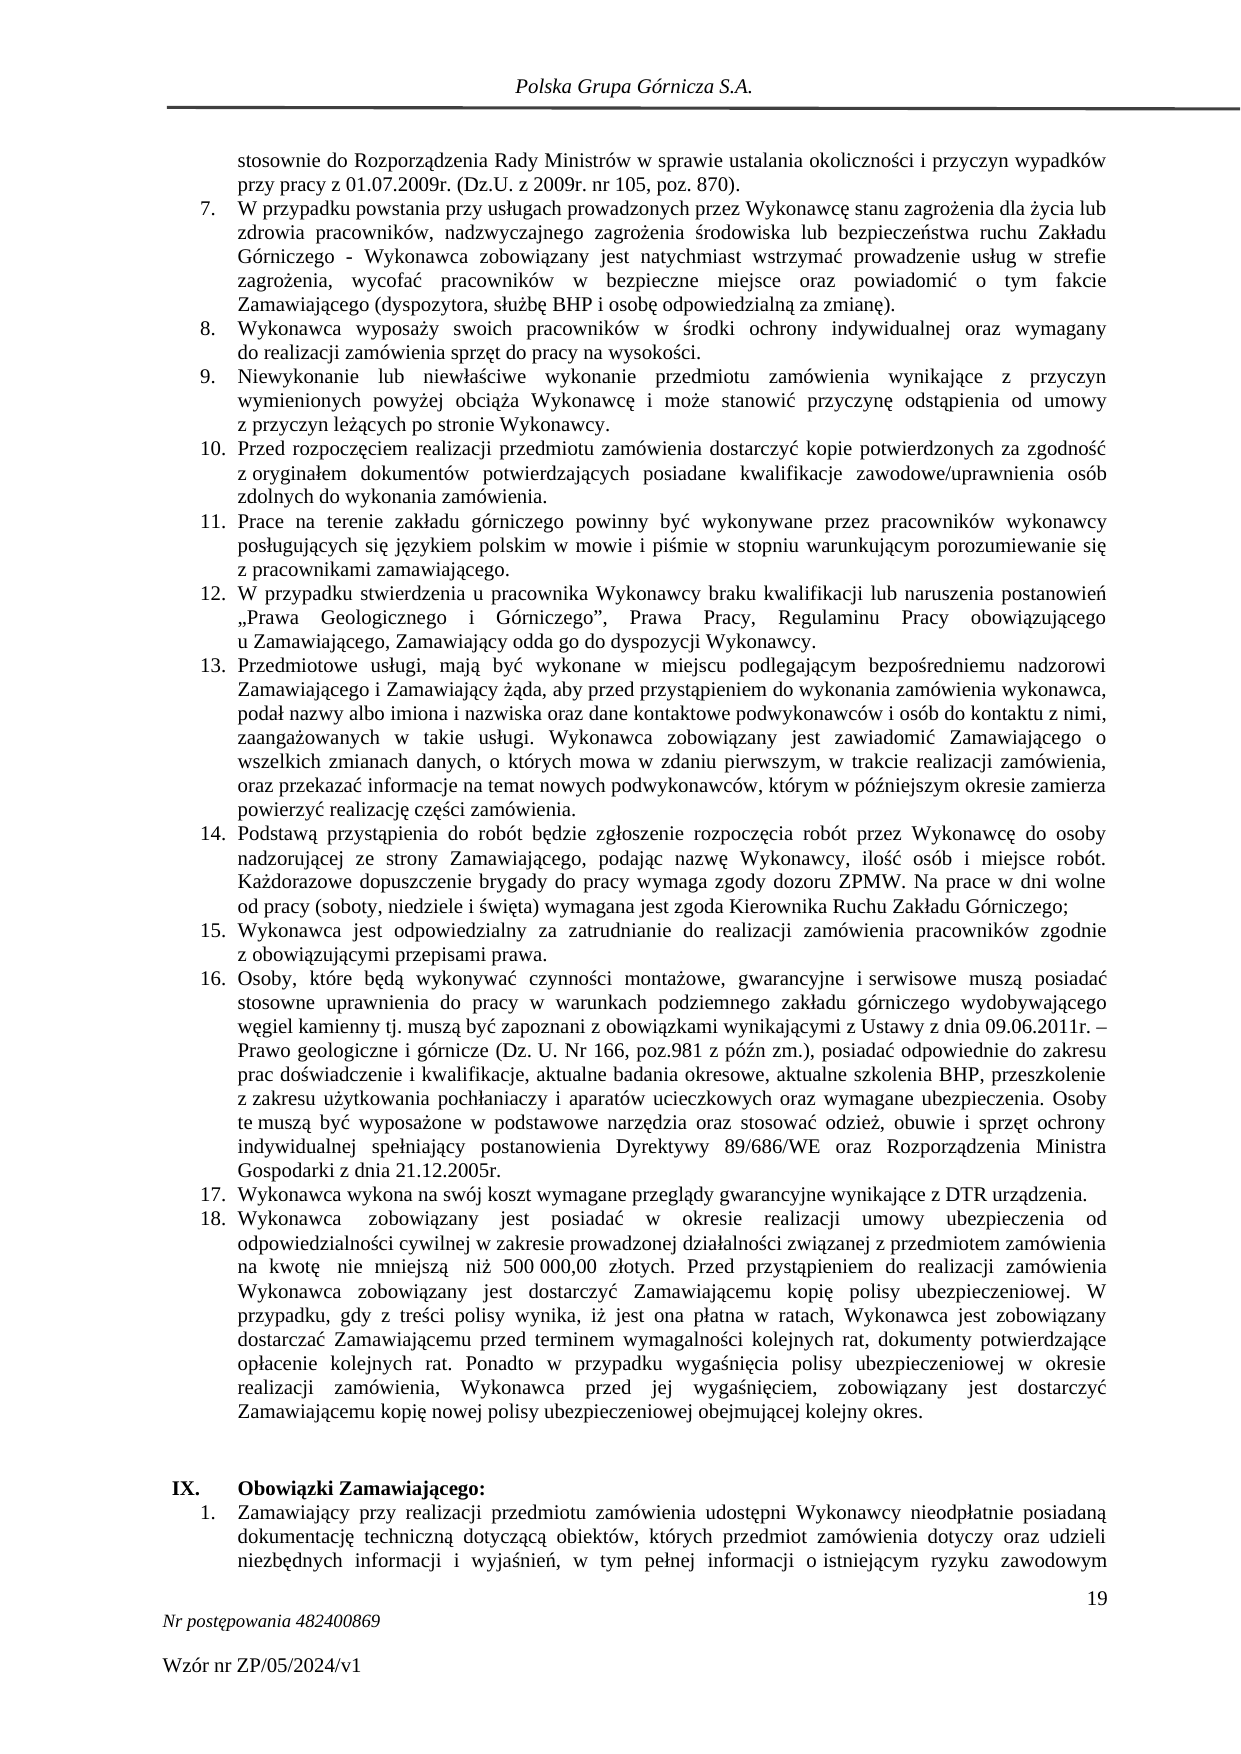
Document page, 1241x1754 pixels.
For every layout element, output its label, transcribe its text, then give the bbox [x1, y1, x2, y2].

list Przed rozpoczęciem realizacji przedmiotu zamówienia dostarczyć kopie potwierdzonych za zgodność z oryginałem dokumentów potwierdzających posiadane kwalifikacje zawodowe/uprawnienia osób zdolnych do wykonania zamówienia. [200, 436, 1107, 508]
list W przypadku powstania przy usługach prowadzonych przez Wykonawcę stanu zagrożenia dla życia lub zdrowia pracowników, nadzwyczajnego zagrożenia środowiska lub bezpieczeństwa ruchu Zakładu Górniczego - Wykonawca zobowiązany jest natychmiast wstrzymać prowadzenie usług w strefie zagrożenia, wycofać pracowników w bezpieczne miejsce oraz powiadomić o tym fakcie Zamawiającego (dyspozytora, służbę BHP i osobę odpowiedzialną za zmianę). [200, 196, 1107, 316]
list Przedmiotowe usługi, mają być wykonane w miejscu podlegającym bezpośredniemu nadzorowi Zamawiającego i Zamawiający żąda, aby przed przystąpieniem do wykonania zamówienia wykonawca, podał nazwy albo imiona i nazwiska oraz dane kontaktowe podwykonawców i osób do kontaktu z nimi, zaangażowanych w takie usługi. Wykonawca zobowiązany jest zawiadomić Zamawiającego o wszelkich zmianach danych, o których mowa w zdaniu pierwszym, w trakcie realizacji zamówienia, oraz przekazać informacje na temat nowych podwykonawców, którym w późniejszym okresie zamierza powierzyć realizację części zamówienia. [200, 653, 1107, 821]
list Osoby, które będą wykonywać czynności montażowe, gwarancyjne i serwisowe muszą posiadać stosowne uprawnienia do pracy w warunkach podziemnego zakładu górniczego wydobywającego węgiel kamienny tj. muszą być zapoznani z obowiązkami wynikającymi z Ustawy z dnia 09.06.2011r. – Prawo geologiczne i górnicze (Dz. U. Nr 166, poz.981 z późn zm.), posiadać odpowiednie do zakresu prac doświadczenie i kwalifikacje, aktualne badania okresowe, aktualne szkolenia BHP, przeszkolenie z zakresu użytkowania pochłaniaczy i aparatów ucieczkowych oraz wymagane ubezpieczenia. Osoby te muszą być wyposażone w podstawowe narzędzia oraz stosować odzież, obuwie i sprzęt ochrony indywidualnej spełniający postanowienia Dyrektywy 89/686/WE oraz Rozporządzenia Ministra Gospodarki z dnia 21.12.2005r. [200, 966, 1107, 1182]
list Podstawą przystąpienia do robót będzie zgłoszenie rozpoczęcia robót przez Wykonawcę do osoby nadzorującej ze strony Zamawiającego, podając nazwę Wykonawcy, ilość osób i miejsce robót. Każdorazowe dopuszczenie brygady do pracy wymaga zgody dozoru ZPMW. Na prace w dni wolne od pracy (soboty, niedziele i święta) wymagana jest zgoda Kierownika Ruchu Zakładu Górniczego; [200, 821, 1107, 918]
list Niewykonanie lub niewłaściwe wykonanie przedmiotu zamówienia wynikające z przyczyn wymienionych powyżej obciąża Wykonawcę i może stanowić przyczynę odstąpienia od umowy z przyczyn leżących po stronie Wykonawcy. [200, 364, 1107, 436]
list Wykonawca jest odpowiedzialny za zatrudnianie do realizacji zamówienia pracowników zgodnie z obowiązującymi przepisami prawa. [200, 918, 1107, 966]
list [200, 1500, 1107, 1572]
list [200, 148, 1107, 196]
list Prace na terenie zakładu górniczego powinny być wykonywane przez pracowników wykonawcy posługujących się językiem polskim w mowie i piśmie w stopniu warunkującym porozumiewanie się z pracownikami zamawiającego. [200, 508, 1107, 581]
list Wykonawca wyposaży swoich pracowników w środki ochrony indywidualnej oraz wymagany do realizacji zamówienia sprzęt do pracy na wysokości. [200, 316, 1107, 364]
list Obowiązki Zamawiającego: [200, 1476, 1107, 1500]
list Wykonawca wykona na swój koszt wymagane przeglądy gwarancyjne wynikające z DTR urządzenia. [200, 1182, 1107, 1206]
list Wykonawca zobowiązany jest posiadać w okresie realizacji umowy ubezpieczenia od odpowiedzialności cywilnej w zakresie prowadzonej działalności związanej z przedmiotem zamówienia na kwotę nie mniejszą niż 500 000,00 złotych. Przed przystąpieniem do realizacji zamówienia Wykonawca zobowiązany jest dostarczyć Zamawiającemu kopię polisy ubezpieczeniowej. W przypadku, gdy z treści polisy wynika, iż jest ona płatna w ratach, Wykonawca jest zobowiązany dostarczać Zamawiającemu przed terminem wymagalności kolejnych rat, dokumenty potwierdzające opłacenie kolejnych rat. Ponadto w przypadku wygaśnięcia polisy ubezpieczeniowej w okresie realizacji zamówienia, Wykonawca przed jej wygaśnięciem, zobowiązany jest dostarczyć Zamawiającemu kopię nowej polisy ubezpieczeniowej obejmującej kolejny okres. [200, 1206, 1107, 1423]
list W przypadku stwierdzenia u pracownika Wykonawcy braku kwalifikacji lub naruszenia postanowień „Prawa Geologicznego i Górniczego”, Prawa Pracy, Regulaminu Pracy obowiązującego u Zamawiającego, Zamawiający odda go do dyspozycji Wykonawcy. [200, 581, 1107, 653]
